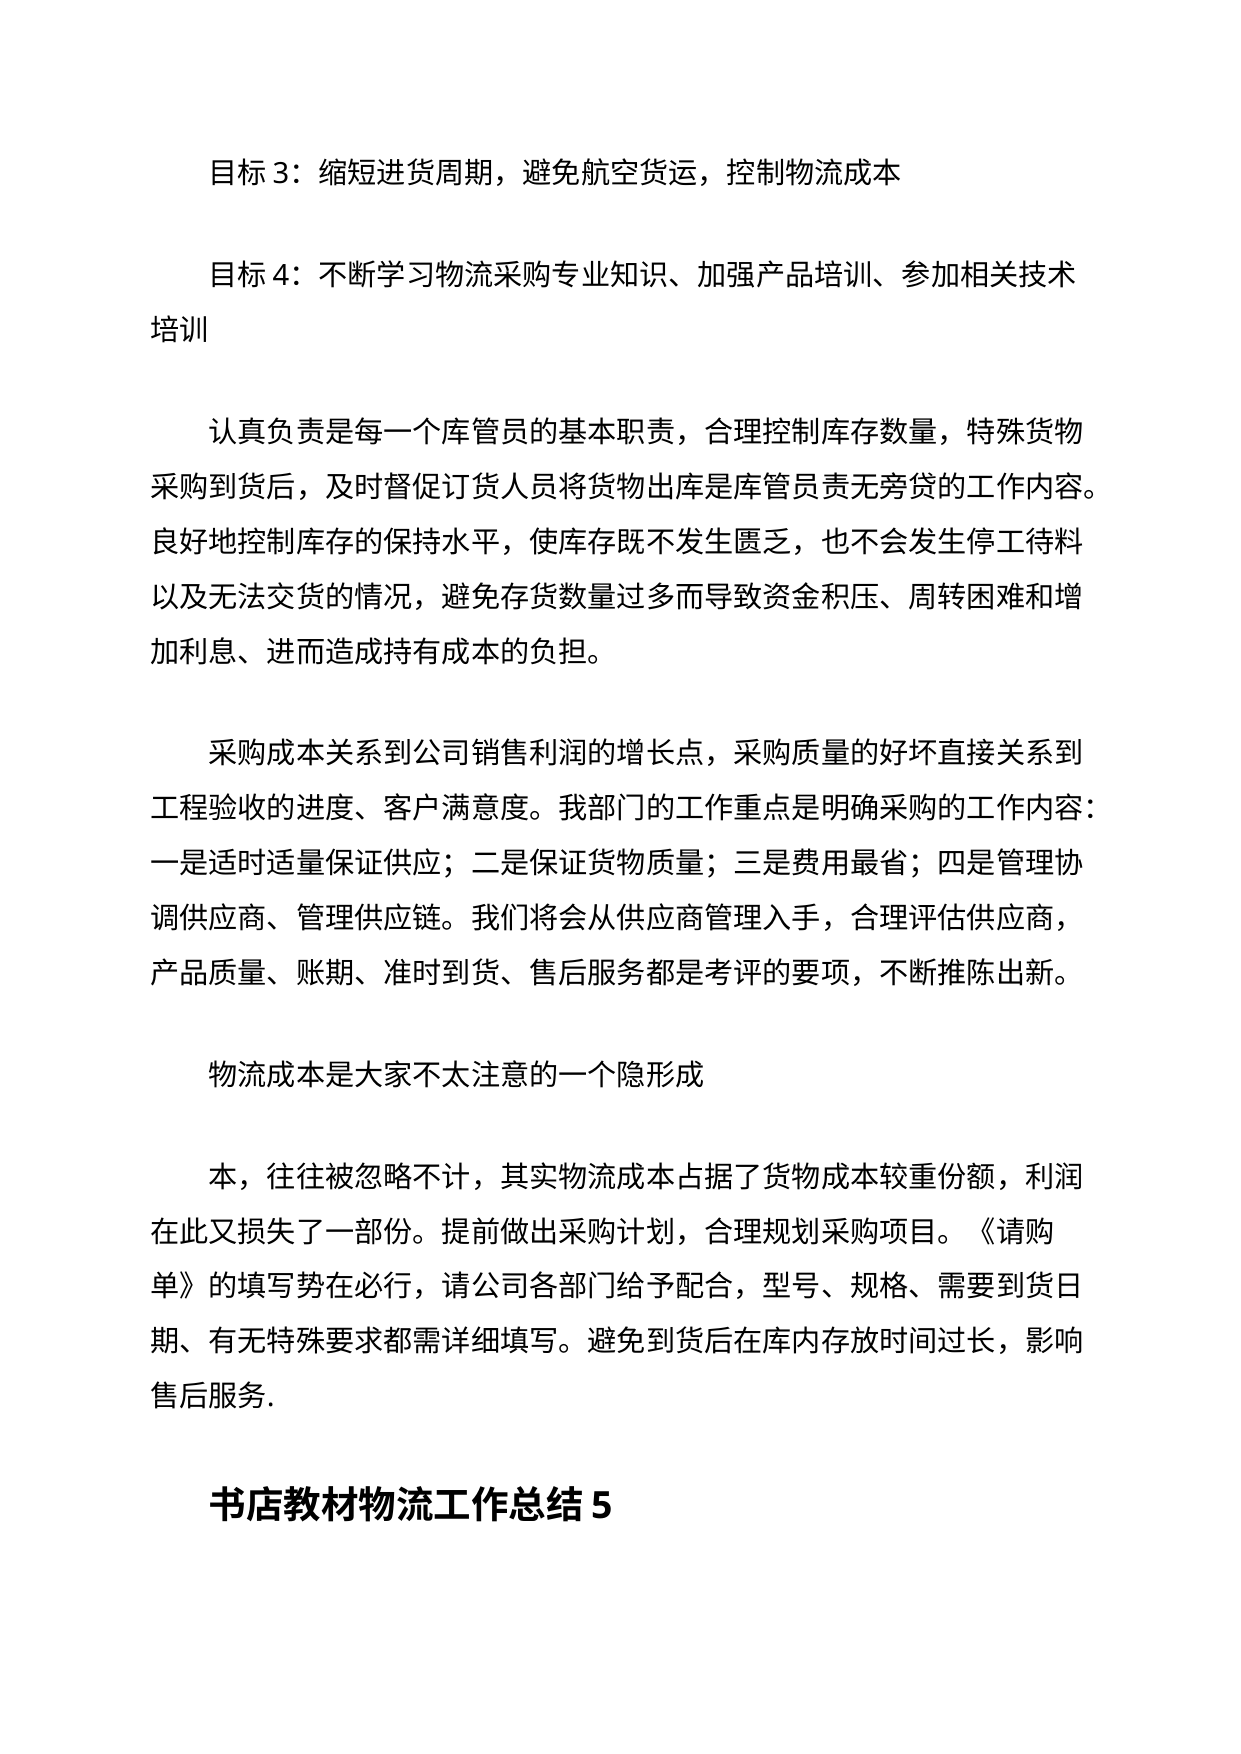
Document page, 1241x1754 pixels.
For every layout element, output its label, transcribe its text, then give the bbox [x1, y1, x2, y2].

text 书店教材物流工作总结5 [150, 1475, 1090, 1529]
text 采购成本关系到公司销售利润的增长点，采购质量的好坏直接关系到工程验收的进度、客户满意度。我部门的工作重点是明确采购的工作内容：一是适时适量保证供应；二是保证货物质量；三是费用最省；四是管理协调供应商、管理供应链。我们将会从供应商管理入手，合理评估供应商，产品质量、账期、准时到货、售后服务都是考评的要项，不断推陈出新。 [150, 730, 1090, 992]
text 认真负责是每一个库管员的基本职责，合理控制库存数量，特殊货物采购到货后，及时督促订货人员将货物出库是库管员责无旁贷的工作内容。良好地控制库存的保持水平，使库存既不发生匮乏，也不会发生停工待料以及无法交货的情况，避免存货数量过多而导致资金积压、周转困难和增加利息、进而造成持有成本的负担。 [150, 409, 1090, 671]
text 目标4：不断学习物流采购专业知识、加强产品培训、参加相关技术培训 [150, 252, 1090, 349]
text 目标3：缩短进货周期，避免航空货运，控制物流成本 [150, 150, 1090, 192]
text 本，往往被忽略不计，其实物流成本占据了货物成本较重份额，利润在此又损失了一部份。提前做出采购计划，合理规划采购项目。《请购单》的填写势在必行，请公司各部门给予配合，型号、规格、需要到货日期、有无特殊要求都需详细填写。避免到货后在库内存放时间过长，影响售后服务. [150, 1153, 1090, 1415]
text 物流成本是大家不太注意的一个隐形成 [150, 1051, 1090, 1094]
